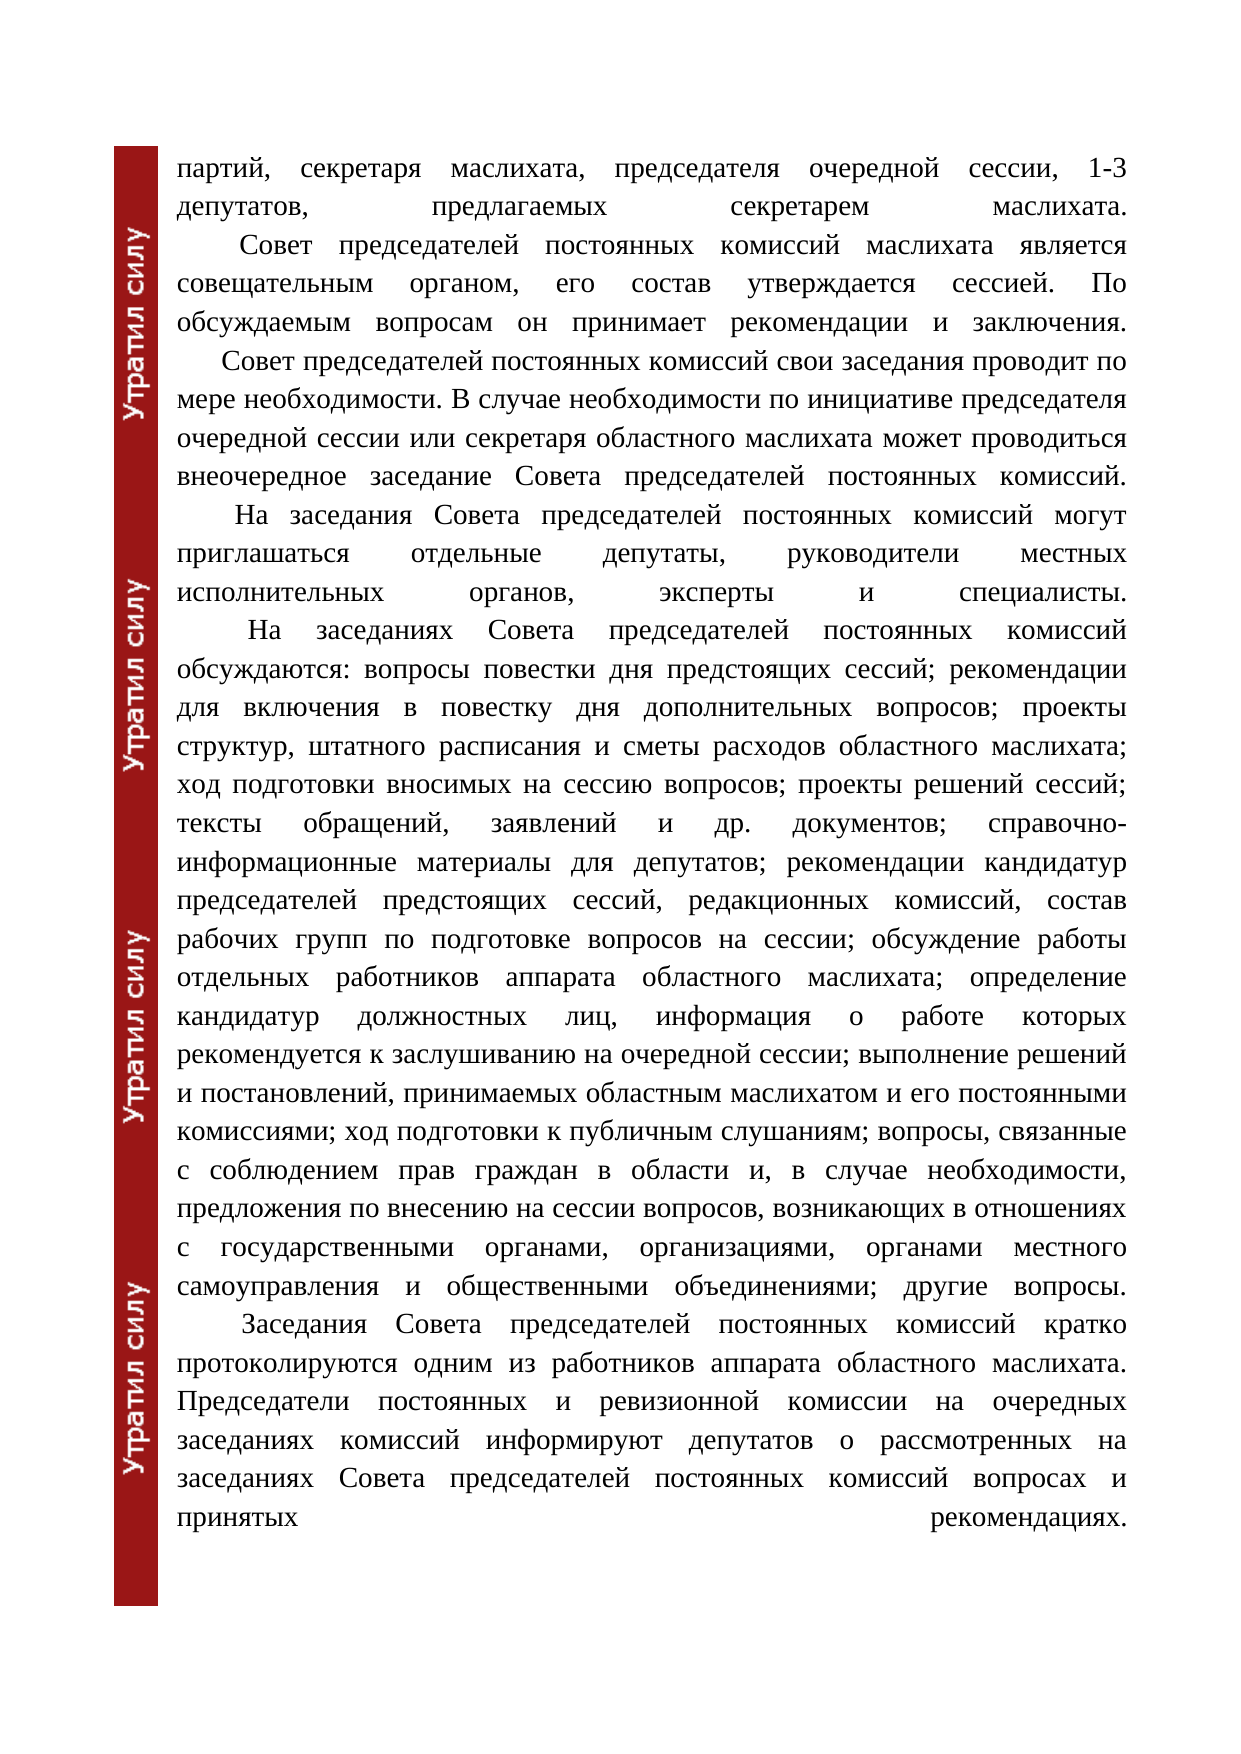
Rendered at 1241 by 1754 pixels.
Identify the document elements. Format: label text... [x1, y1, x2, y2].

picture [114, 146, 158, 150]
picture [114, 1532, 158, 1606]
